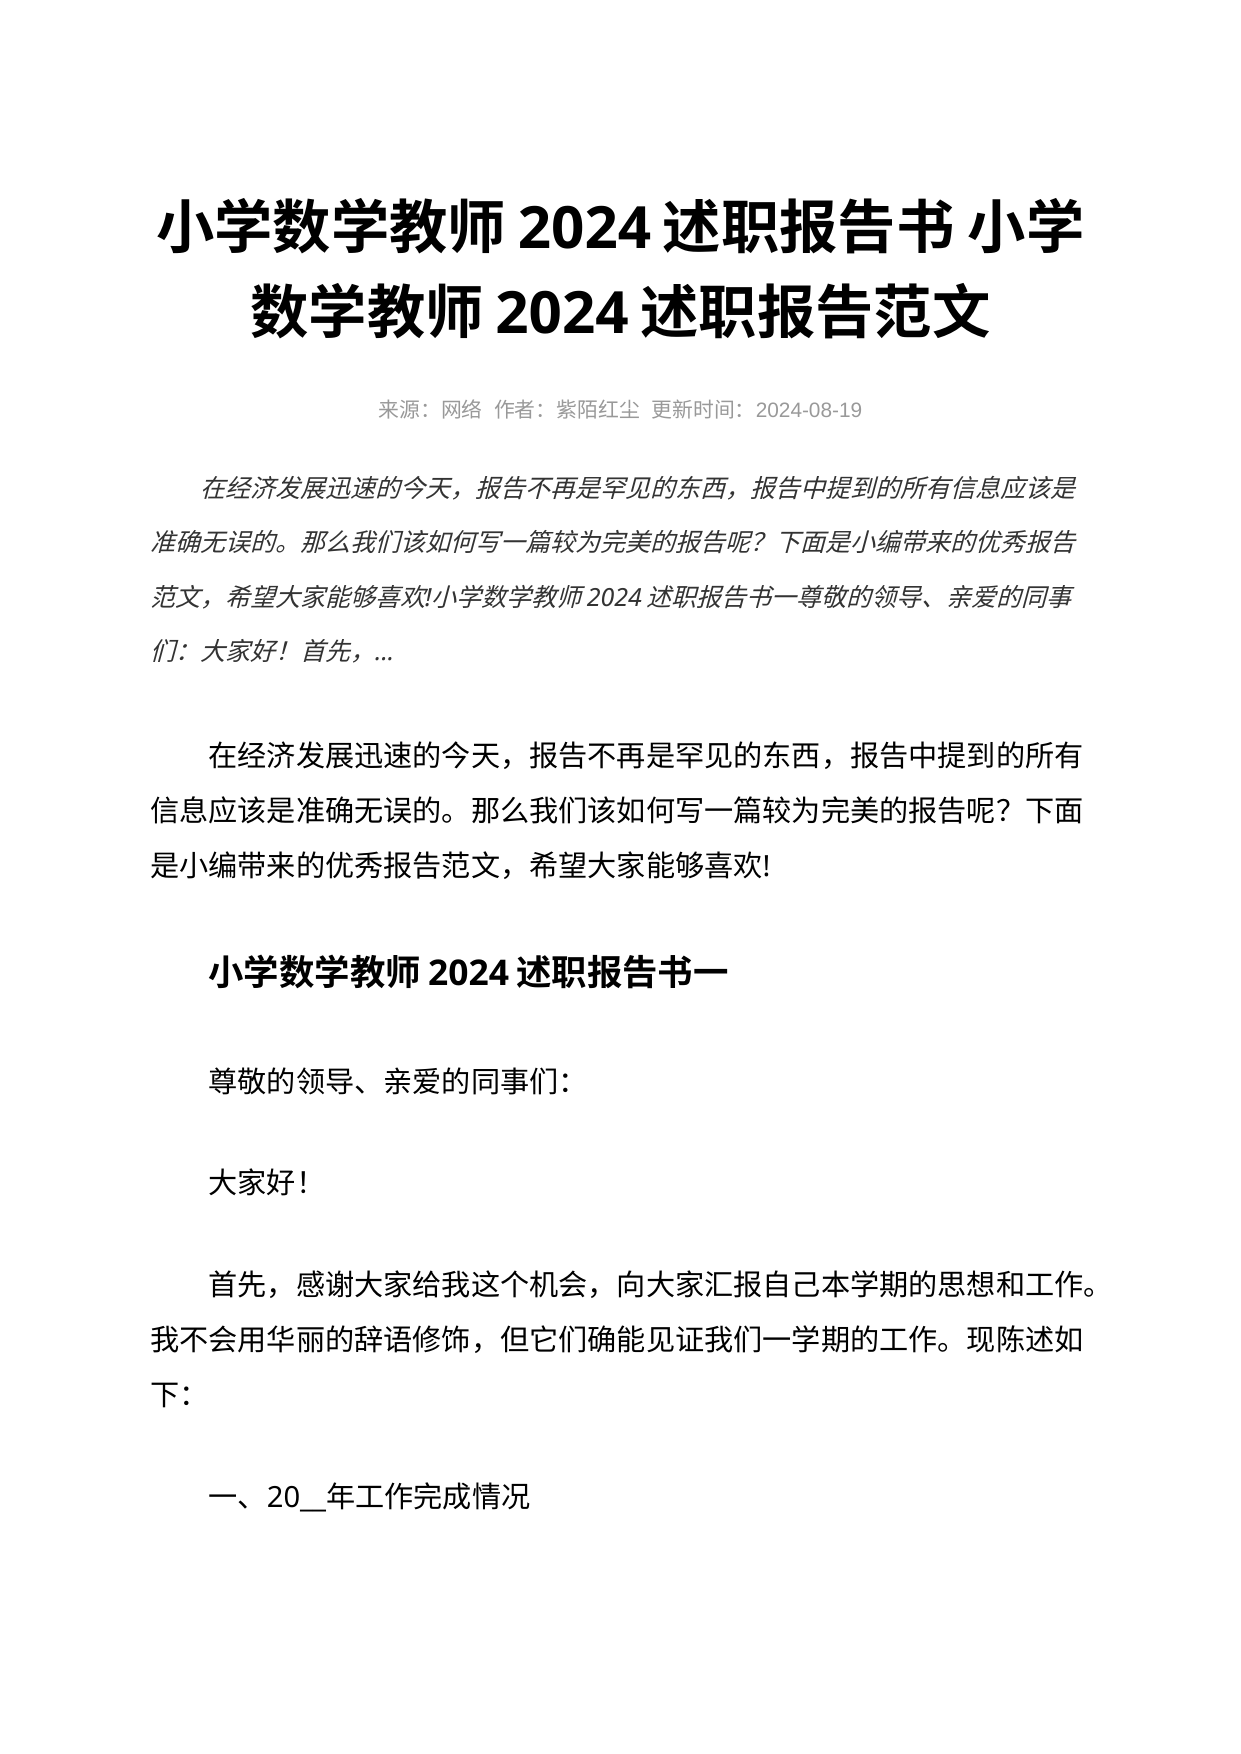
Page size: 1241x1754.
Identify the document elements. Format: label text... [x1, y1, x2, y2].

text 大家好！ [150, 1160, 1090, 1202]
text 尊敬的领导、亲爱的同事们： [150, 1058, 1090, 1101]
text 在经济发展迅速的今天，报告不再是罕见的东西，报告中提到的所有信息应该是准确无误的。那么我们该如何写一篇较为完美的报告呢？下面是小编带来的优秀报告范文，希望大家能够喜欢!小学数学教师2024述职报告书一尊敬的领导、亲爱的同事们：大家好！首先，... [150, 468, 1090, 668]
subtitle 小学数学教师2024述职报告书 小学数学教师2024述职报告范文 [150, 181, 1090, 351]
text 一、20__年工作完成情况 [150, 1473, 1090, 1516]
text 首先，感谢大家给我这个机会，向大家汇报自己本学期的思想和工作。我不会用华丽的辞语修饰，但它们确能见证我们一学期的工作。现陈述如下： [150, 1262, 1090, 1414]
text 在经济发展迅速的今天，报告不再是罕见的东西，报告中提到的所有信息应该是准确无误的。那么我们该如何写一篇较为完美的报告呢？下面是小编带来的优秀报告范文，希望大家能够喜欢! [150, 733, 1090, 885]
text 小学数学教师2024述职报告书一 [150, 945, 1090, 996]
text 来源：网络 作者：紫陌红尘 更新时间：2024-08-19 [150, 398, 1090, 422]
